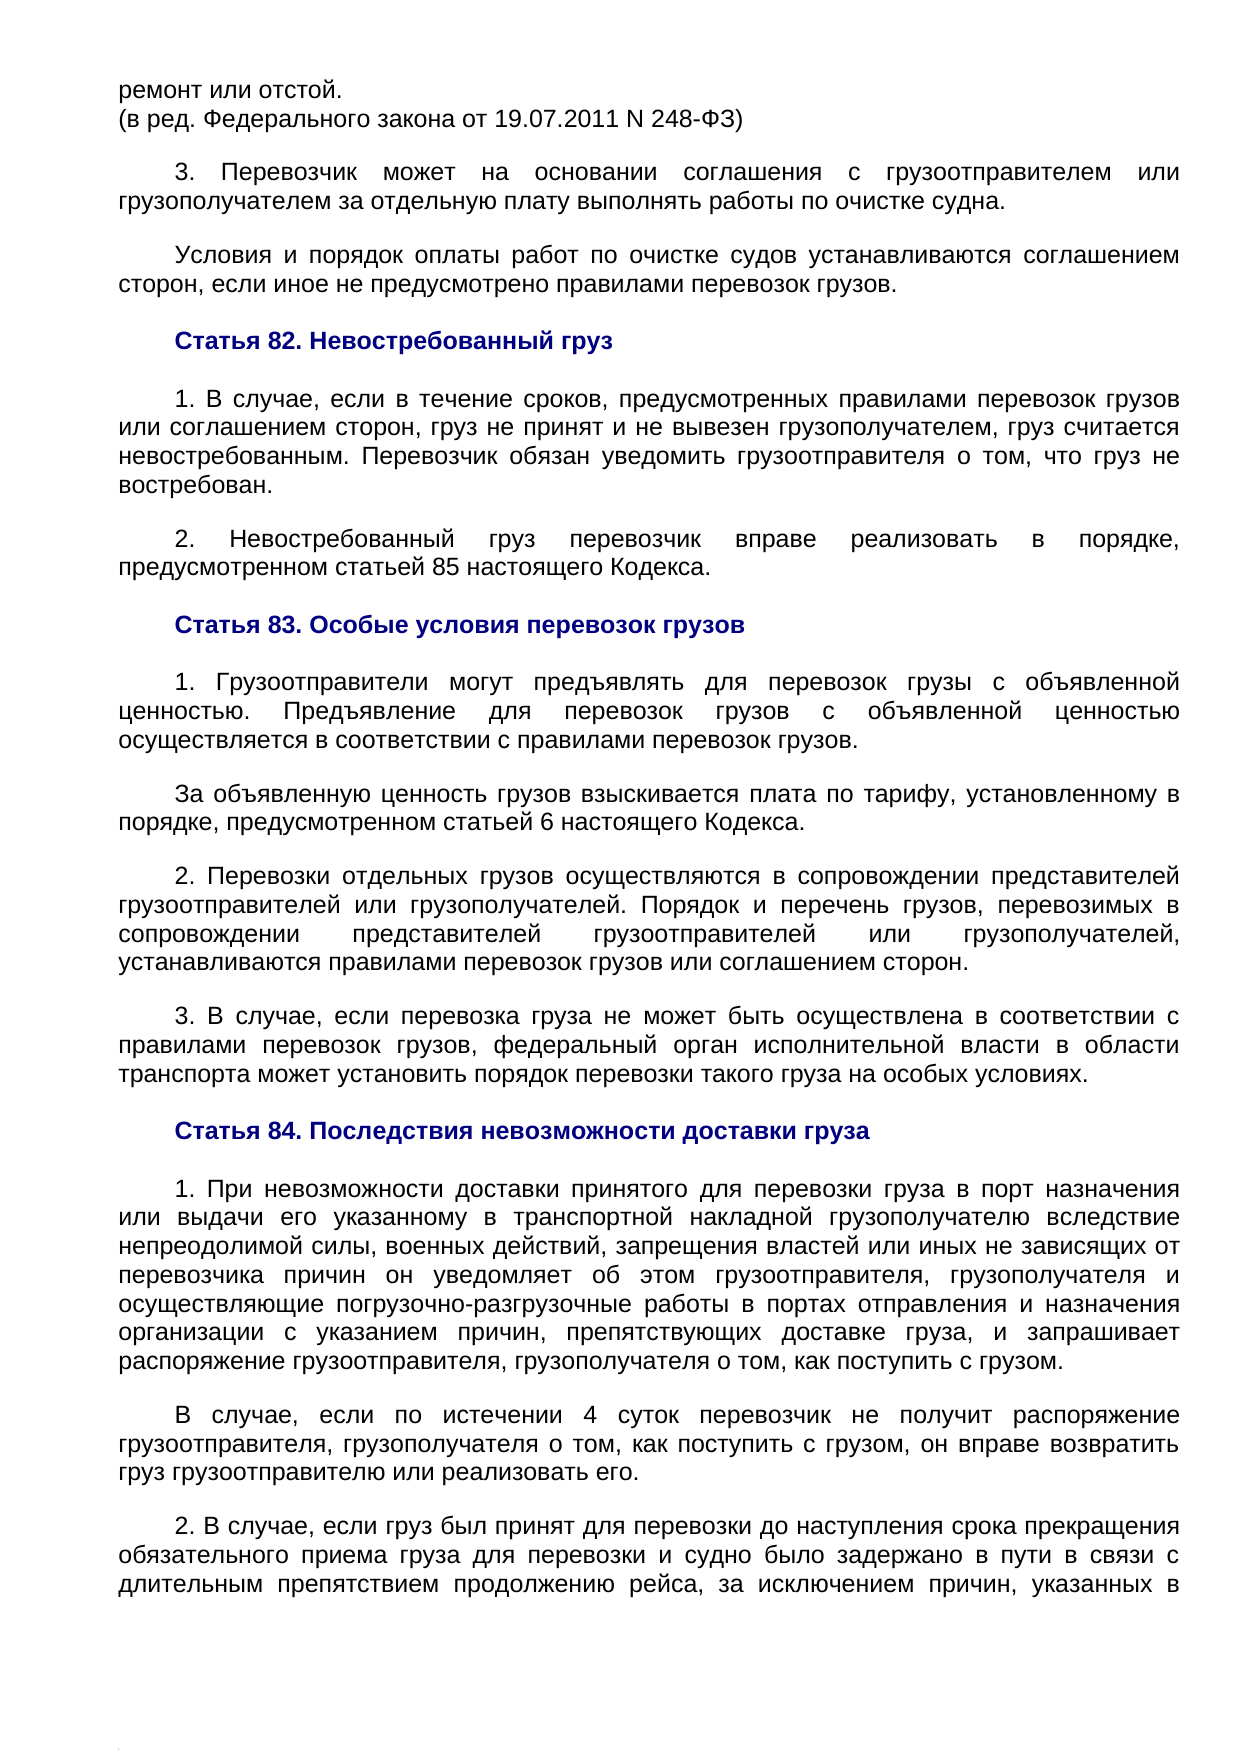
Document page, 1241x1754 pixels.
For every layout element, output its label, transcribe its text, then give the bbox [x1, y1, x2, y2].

text 2. Невостребованный груз перевозчик вправе реализовать в порядке, предусмотренном статьей 85 настоящего Кодекса. [118, 524, 1181, 581]
text В случае, если по истечении 4 суток перевозчик не получит распоряжение грузоотправителя, грузополучателя о том, как поступить с грузом, он вправе возвратить груз грузоотправителю или реализовать его. [118, 1400, 1181, 1486]
text 1. В случае, если в течение сроков, предусмотренных правилами перевозок грузов или соглашением сторон, груз не принят и не вывезен грузополучателем, груз считается невостребованным. Перевозчик обязан уведомить грузоотправителя о том, что груз не востребован. [118, 384, 1181, 499]
text 3. В случае, если перевозка груза не может быть осуществлена в соответствии с правилами перевозок грузов, федеральный орган исполнительной власти в области транспорта может установить порядок перевозки такого груза на особых условиях. [118, 1001, 1181, 1087]
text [118, 1511, 1181, 1597]
text (в ред. Федерального закона от 19.07.2011 N 248-ФЗ) [118, 104, 1181, 132]
text Статья 83. Особые условия перевозок грузов [118, 610, 1181, 639]
text 2. Перевозки отдельных грузов осуществляются в сопровождении представителей грузоотправителей или грузополучателей. Порядок и перечень грузов, перевозимых в сопровождении представителей грузоотправителей или грузополучателей, устанавливаются правилами перевозок грузов или соглашением сторон. [118, 861, 1181, 976]
text 1. При невозможности доставки принятого для перевозки груза в порт назначения или выдачи его указанному в транспортной накладной грузополучателю вследствие непреодолимой силы, военных действий, запрещения властей или иных не зависящих от перевозчика причин он уведомляет об этом грузоотправителя, грузополучателя и осуществляющие погрузочно-разгрузочные работы в портах отправления и назначения организации с указанием причин, препятствующих доставке груза, и запрашивает распоряжение грузоотправителя, грузополучателя о том, как поступить с грузом. [118, 1174, 1181, 1375]
text Статья 84. Последствия невозможности доставки груза [118, 1116, 1181, 1145]
text 3. Перевозчик может на основании соглашения с грузоотправителем или грузополучателем за отдельную плату выполнять работы по очистке судна. [118, 157, 1181, 215]
text За объявленную ценность грузов взыскивается плата по тарифу, установленному в порядке, предусмотренном статьей 6 настоящего Кодекса. [118, 779, 1181, 836]
text Статья 82. Невостребованный груз [118, 326, 1181, 355]
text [118, 75, 1181, 104]
text 1. Грузоотправители могут предъявлять для перевозок грузы с объявленной ценностью. Предъявление для перевозок грузов с объявленной ценностью осуществляется в соответствии с правилами перевозок грузов. [118, 667, 1181, 754]
text Условия и порядок оплаты работ по очистке судов устанавливаются соглашением сторон, если иное не предусмотрено правилами перевозок грузов. [118, 240, 1181, 297]
